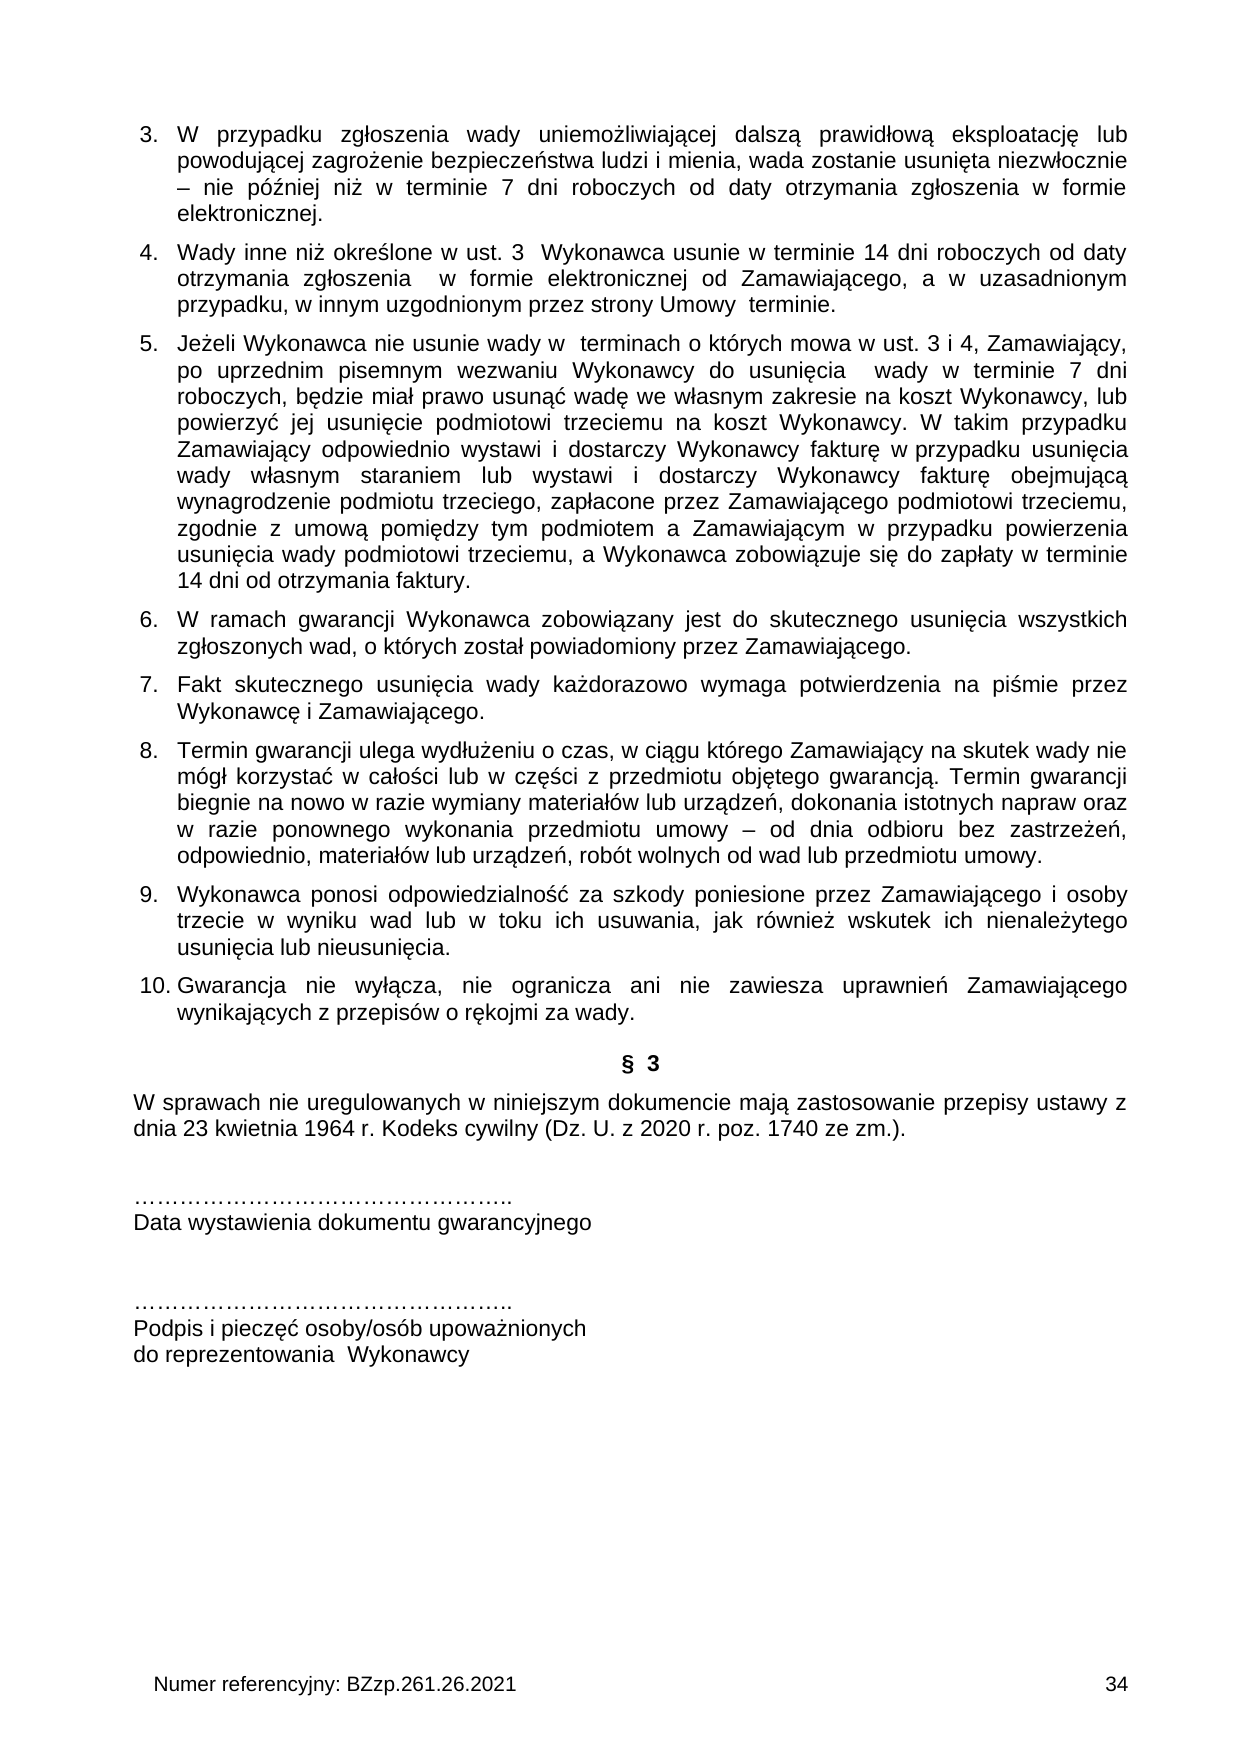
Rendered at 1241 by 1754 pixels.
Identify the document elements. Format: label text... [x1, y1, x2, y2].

list W ramach gwarancji Wykonawca zobowiązany jest do skutecznego usunięcia wszystkich zgłoszonych wad, o których został powiadomiony przez Zamawiającego. [139, 606, 1128, 659]
text Data wystawienia dokumentu gwarancyjnego [133, 1209, 1019, 1235]
list Termin gwarancji ulega wydłużeniu o czas, w ciągu którego Zamawiający na skutek wady nie mógł korzystać w całości lub w części z przedmiotu objętego gwarancją. Termin gwarancji biegnie na nowo w razie wymiany materiałów lub urządzeń, dokonania istotnych napraw oraz w razie ponownego wykonania przedmiotu umowy – od dnia odbioru bez zastrzeżeń, odpowiednio, materiałów lub urządzeń, robót wolnych od wad lub przedmiotu umowy. [139, 737, 1128, 868]
list Jeżeli Wykonawca nie usunie wady w terminach o których mowa w ust. 3 i 4, Zamawiający, po uprzednim pisemnym wezwaniu Wykonawcy do usunięcia wady w terminie 7 dni roboczych, będzie miał prawo usunąć wadę we własnym zakresie na koszt Wykonawcy, lub powierzyć jej usunięcie podmiotowi trzeciemu na koszt Wykonawcy. W takim przypadku Zamawiający odpowiednio wystawi i dostarczy Wykonawcy fakturę w przypadku usunięcia wady własnym staraniem lub wystawi i dostarczy Wykonawcy fakturę obejmującą wynagrodzenie podmiotu trzeciego, zapłacone przez Zamawiającego podmiotowi trzeciemu, zgodnie z umową pomiędzy tym podmiotem a Zamawiającym w przypadku powierzenia usunięcia wady podmiotowi trzeciemu, a Wykonawca zobowiązuje się do zapłaty w terminie 14 dni od otrzymania faktury. [139, 330, 1128, 594]
list W przypadku zgłoszenia wady uniemożliwiającej dalszą prawidłową eksploatację lub powodującej zagrożenie bezpieczeństwa ludzi i mienia, wada zostanie usunięta niezwłocznie – nie później niż w terminie 7 dni roboczych od daty otrzymania zgłoszenia w formie elektronicznej. [139, 121, 1128, 226]
text Podpis i pieczęć osoby/osób upoważnionych [133, 1314, 1019, 1341]
list Gwarancja nie wyłącza, nie ogranicza ani nie zawiesza uprawnień Zamawiającego wynikających z przepisów o rękojmi za wady. [139, 972, 1128, 1025]
list Wykonawca ponosi odpowiedzialność za szkody poniesione przez Zamawiającego i osoby trzecie w wyniku wad lub w toku ich usuwania, jak również wskutek ich nienależytego usunięcia lub nieusunięcia. [139, 881, 1128, 960]
text ………………………………………….. [133, 1183, 1019, 1209]
text § 3 [262, 1050, 1019, 1077]
text ………………………………………….. [133, 1288, 1019, 1314]
text W sprawach nie uregulowanych w niniejszym dokumencie mają zastosowanie przepisy ustawy z dnia 23 kwietnia 1964 r. Kodeks cywilny (Dz. U. z 2020 r. poz. 1740 ze zm.). [133, 1089, 1128, 1142]
text do reprezentowania Wykonawcy [133, 1341, 1019, 1367]
list Fakt skutecznego usunięcia wady każdorazowo wymaga potwierdzenia na piśmie przez Wykonawcę i Zamawiającego. [139, 671, 1128, 724]
list Wady inne niż określone w ust. 3 Wykonawca usunie w terminie 14 dni roboczych od daty otrzymania zgłoszenia w formie elektronicznej od Zamawiającego, a w uzasadnionym przypadku, w innym uzgodnionym przez strony Umowy terminie. [139, 239, 1128, 318]
